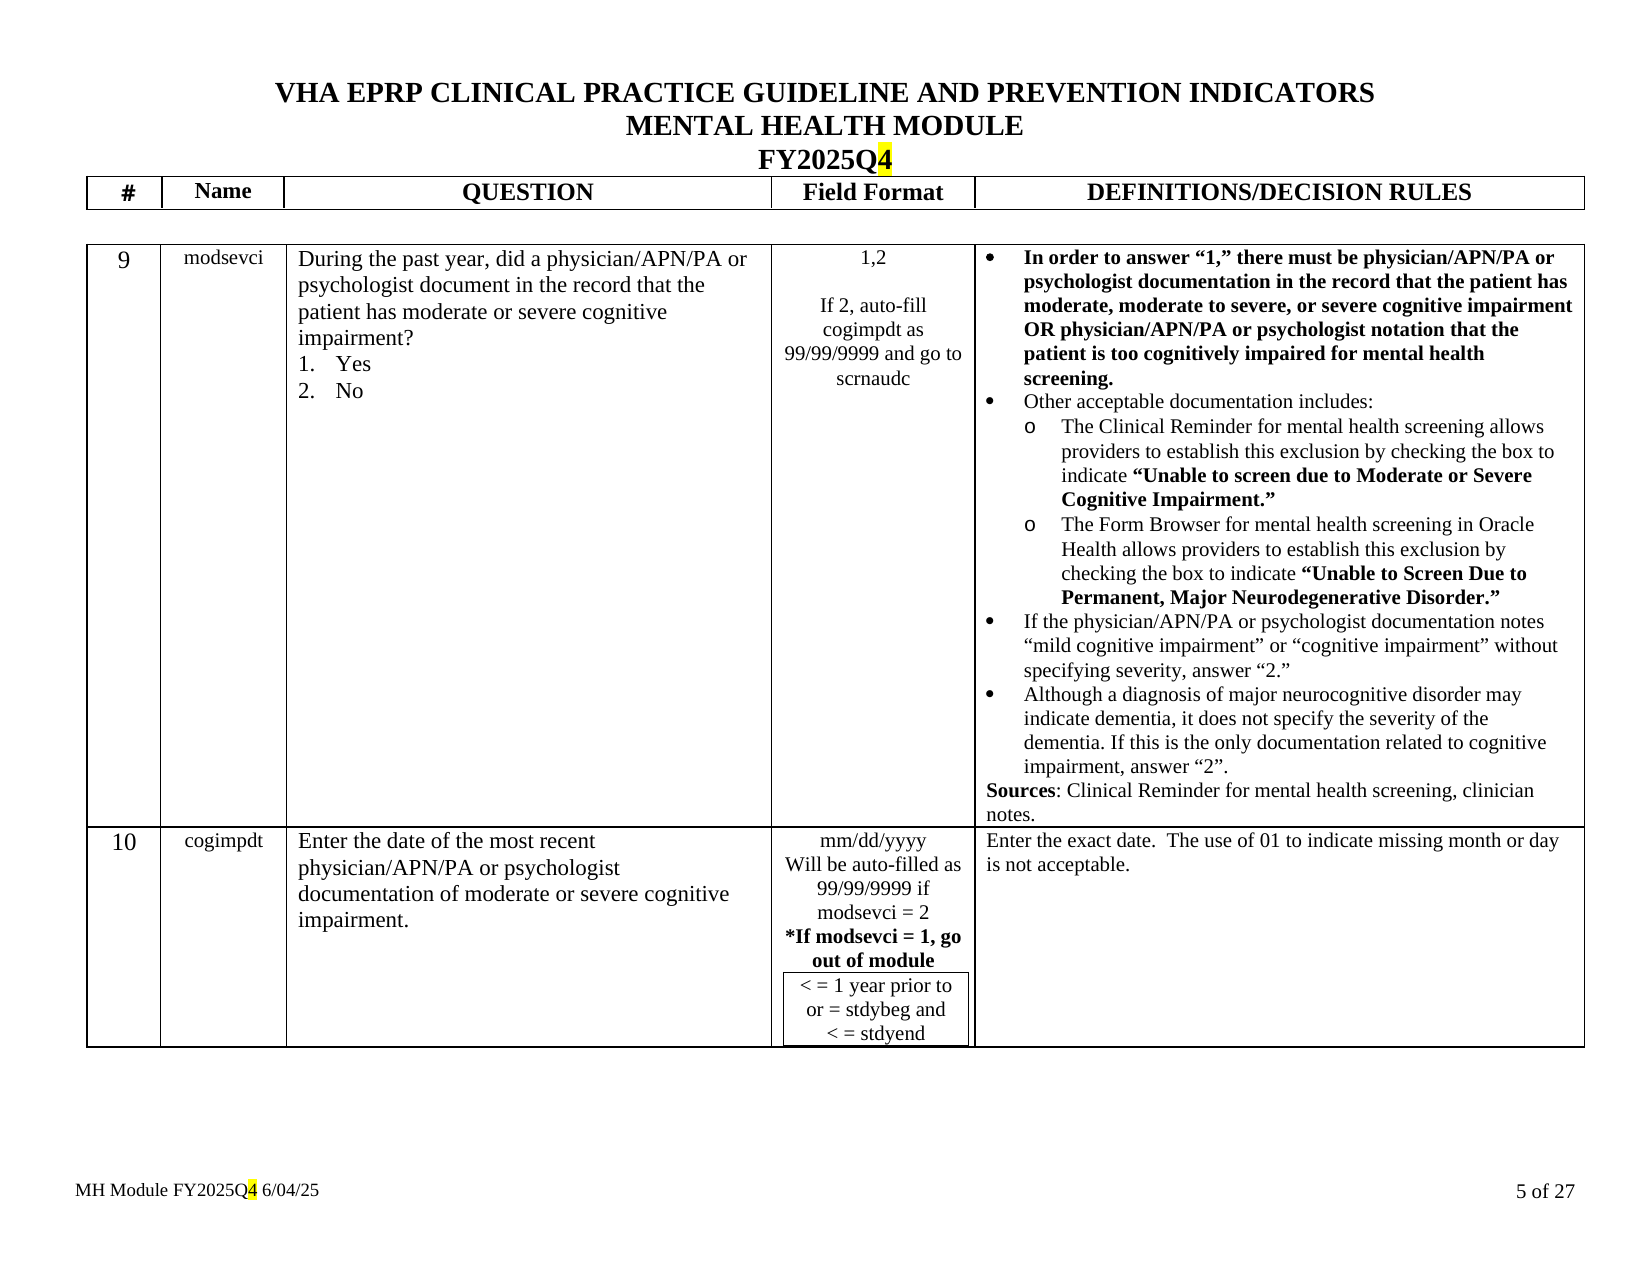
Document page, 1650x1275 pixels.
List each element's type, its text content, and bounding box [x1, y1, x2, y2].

table_cell 10 [88, 828, 160, 1046]
table_cell mm/dd/yyyy Will be auto-filled as 99/99/9999 if modsevci = 2 *If modsevci = 1, go out of module [772, 828, 974, 1046]
table_cell cogimpdt [161, 828, 286, 1046]
table_cell Enter the exact date. The use of 01 to indicate missing month or day is not acceptable. [976, 828, 1584, 1046]
table_cell 9 [88, 245, 160, 826]
table_cell 1,2 If 2, auto-fill cogimpdt as 99/99/9999 and go to scrnaudc [772, 245, 974, 826]
table_cell Enter the date of the most recent physician/APN/PA or psychologist documentation of moderate or severe cognitive impairment. [287, 828, 771, 1046]
table_cell modsevci [161, 245, 286, 826]
table_cell In order to answer “1,” there must be physician/APN/PA or psychologist documentation in the record that the patient has moderate, moderate to severe, or severe cognitive impairment OR physician/APN/PA or psychologist notation that the patient is too cognitively impaired for mental health screening. Other acceptable documentation includes: The Clinical Reminder for mental health screening allows providers to establish this exclusion by checking the box to indicate “Unable to screen due to Moderate or Severe Cognitive Impairment.” The Form Browser for mental health screening in Oracle Health allows providers to establish this exclusion by checking the box to indicate “Unable to Screen Due to Permanent, Major Neurodegenerative Disorder.” If the physician/APN/PA or psychologist documentation notes “mild cognitive impairment” or “cognitive impairment” without specifying severity, answer “2.” Although a diagnosis of major neurocognitive disorder may indicate dementia, it does not specify the severity of the dementia. If this is the only documentation related to cognitive impairment, answer “2”. Sources: Clinical Reminder for mental health screening, clinician notes. [976, 245, 1584, 826]
table_cell During the past year, did a physician/APN/PA or psychologist document in the record that the patient has moderate or severe cognitive impairment? Yes No [287, 245, 771, 826]
